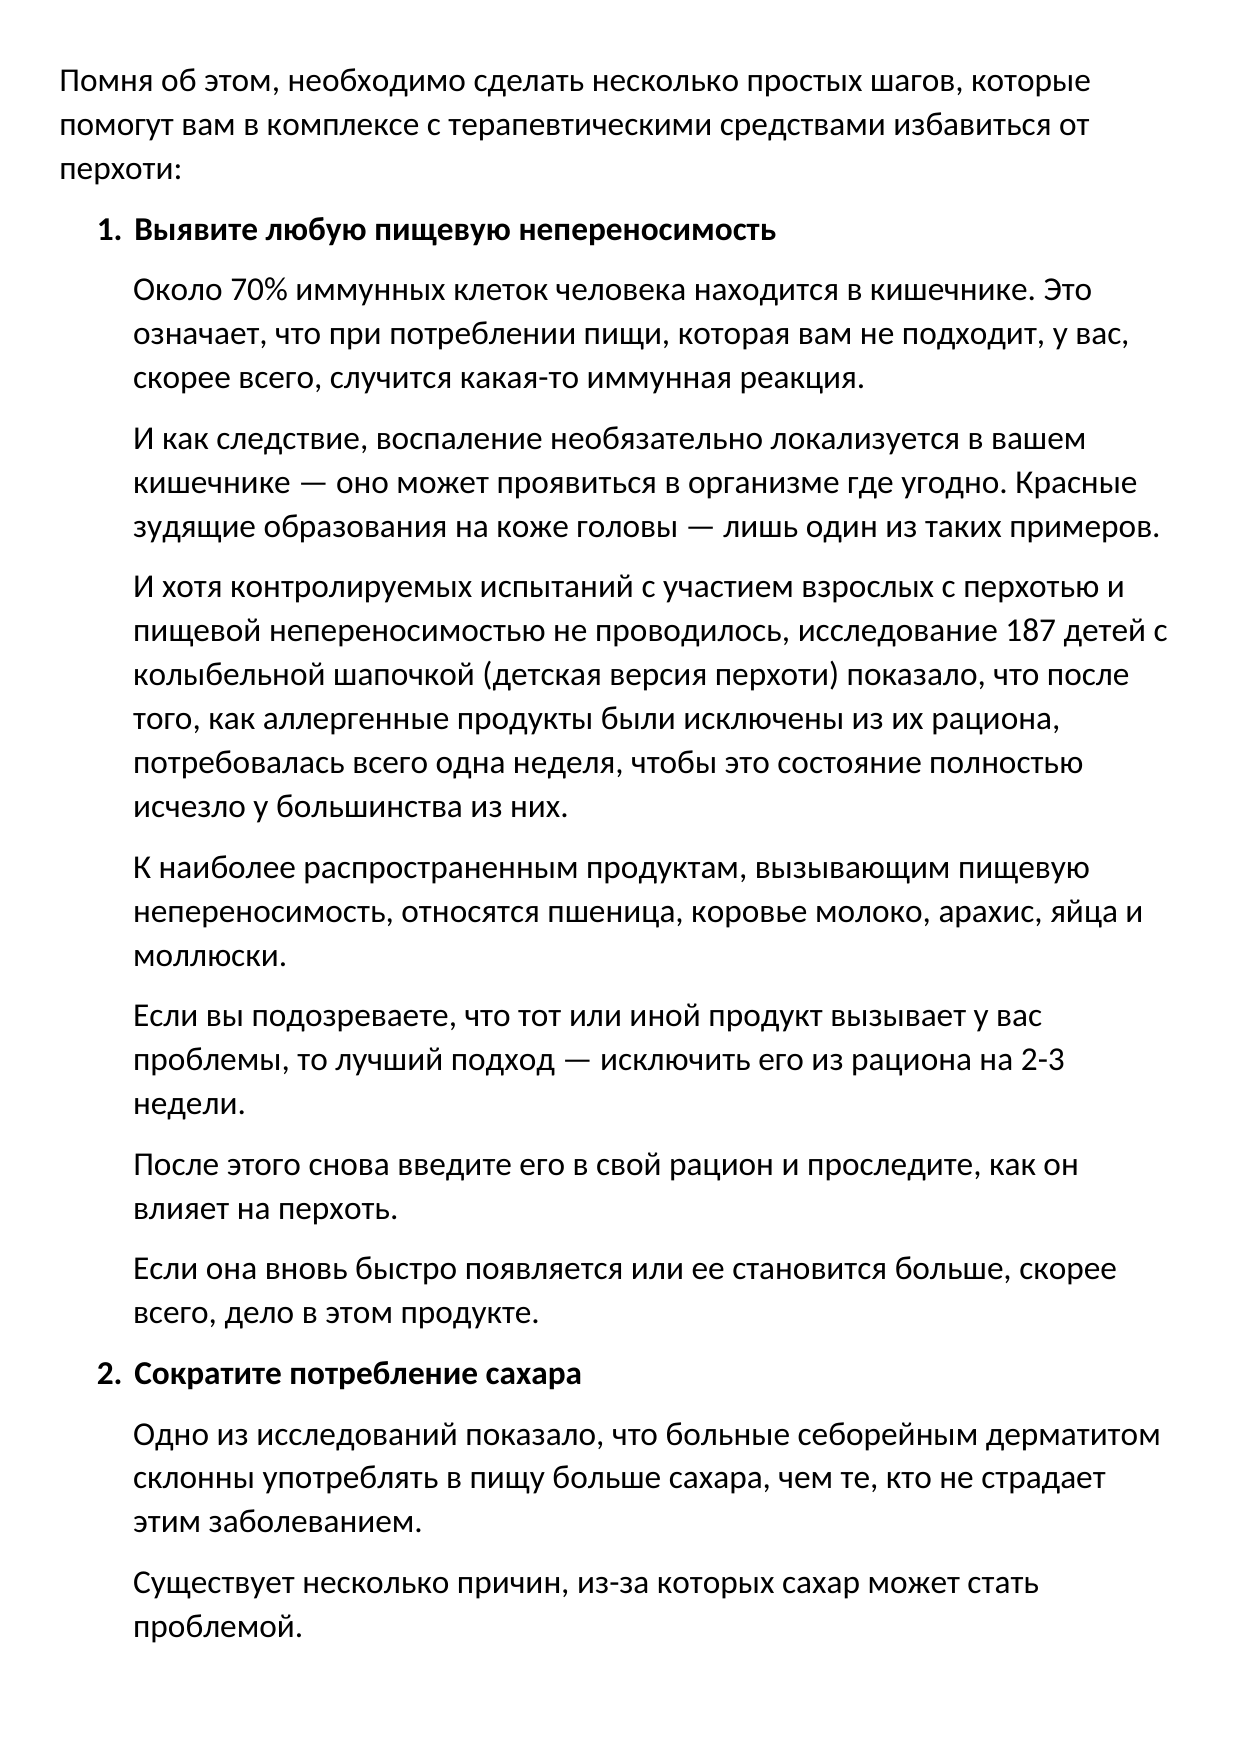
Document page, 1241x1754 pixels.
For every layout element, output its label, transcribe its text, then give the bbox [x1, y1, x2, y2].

text Одно из исследований показало, что больные себорейным дерматитом склонны употреблять в пищу больше сахара, чем те, кто не страдает этим заболеванием. [133, 1413, 1181, 1541]
text Если она вновь быстро появляется или ее становится больше, скорее всего, дело в этом продукте. [133, 1247, 1181, 1332]
list Сократите потребление сахара [97, 1352, 1181, 1393]
text И как следствие, воспаление необязательно локализуется в вашем кишечнике — оно может проявиться в организме где угодно. Красные зудящие образования на коже головы — лишь один из таких примеров. [133, 417, 1181, 545]
list Выявите любую пищевую непереносимость [97, 208, 1181, 248]
text К наиболее распространенным продуктам, вызывающим пищевую непереносимость, относятся пшеница, коровье молоко, арахис, яйца и моллюски. [133, 846, 1181, 974]
text Существует несколько причин, из-за которых сахар может стать проблемой. [133, 1561, 1181, 1646]
text После этого снова введите его в свой рацион и проследите, как он влияет на перхоть. [133, 1143, 1181, 1227]
text Около 70% иммунных клеток человека находится в кишечнике. Это означает, что при потреблении пищи, которая вам не подходит, у вас, скорее всего, случится какая-то иммунная реакция. [133, 268, 1181, 397]
text Помня об этом, необходимо сделать несколько простых шагов, которые помогут вам в комплексе с терапевтическими средствами избавиться от перхоти: [59, 59, 1181, 188]
text Если вы подозреваете, что тот или иной продукт вызывает у вас проблемы, то лучший подход — исключить его из рациона на 2-3 недели. [133, 994, 1181, 1123]
text И хотя контролируемых испытаний с участием взрослых с перхотью и пищевой непереносимостью не проводилось, исследование 187 детей с колыбельной шапочкой (детская версия перхоти) показало, что после того, как аллергенные продукты были исключены из их рациона, потребовалась всего одна неделя, чтобы это состояние полностью исчезло у большинства из них. [133, 565, 1181, 826]
